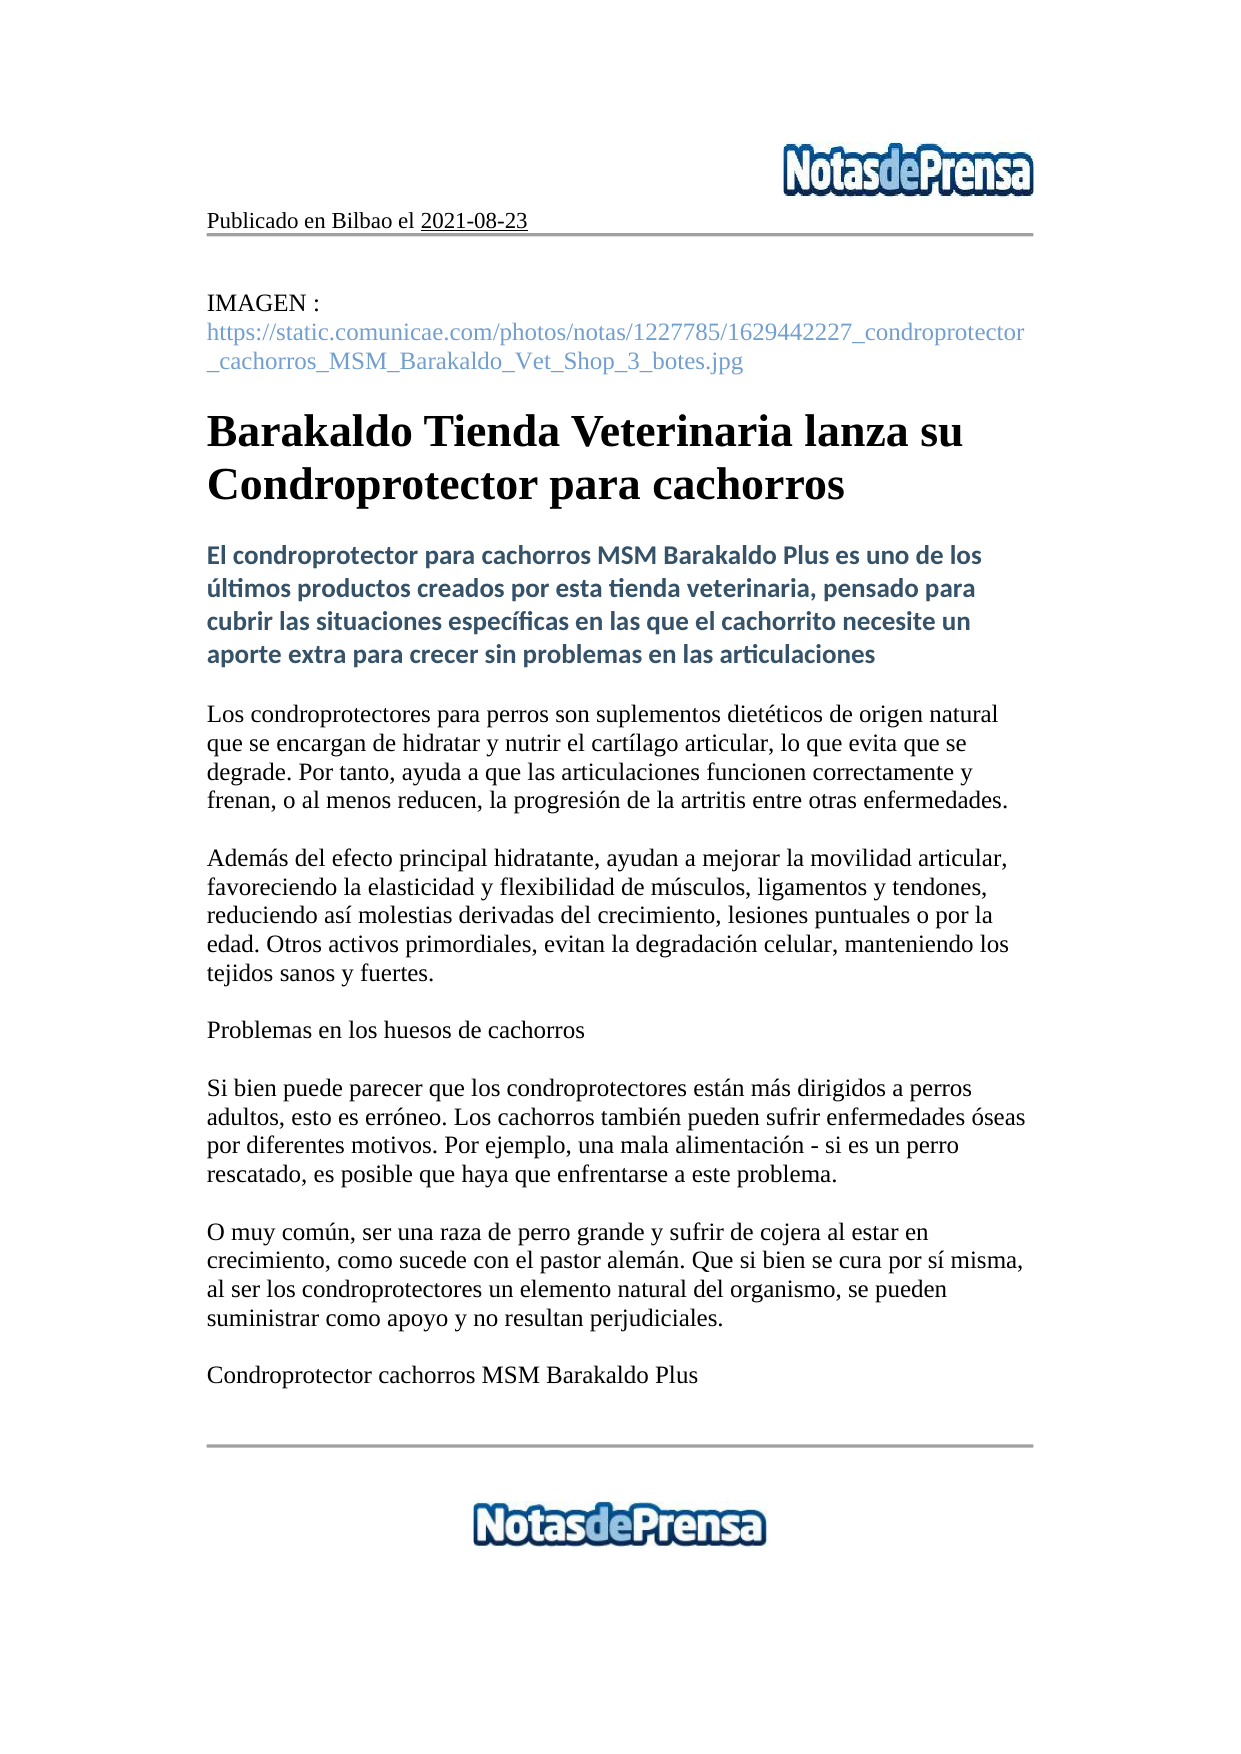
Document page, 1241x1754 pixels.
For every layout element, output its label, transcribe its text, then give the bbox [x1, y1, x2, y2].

subtitle El condroprotector para cachorros MSM Barakaldo Plus es uno de los últimos productos creados por esta tienda veterinaria, pensado para cubrir las situaciones específicas en las que el cachorrito necesite un aporte extra para crecer sin problemas en las articulaciones [207, 538, 1033, 670]
picture [473, 1501, 767, 1548]
subtitle Barakaldo Tienda Veterinaria lanza su Condroprotector para cachorros [207, 404, 1033, 509]
picture [783, 142, 1034, 199]
text IMAGEN : https://static.comunicae.com/photos/notas/1227785/1629442227_condroprotector_cachorros_MSM_Barakaldo_Vet_Shop_3_botes.jpg [207, 288, 1033, 374]
